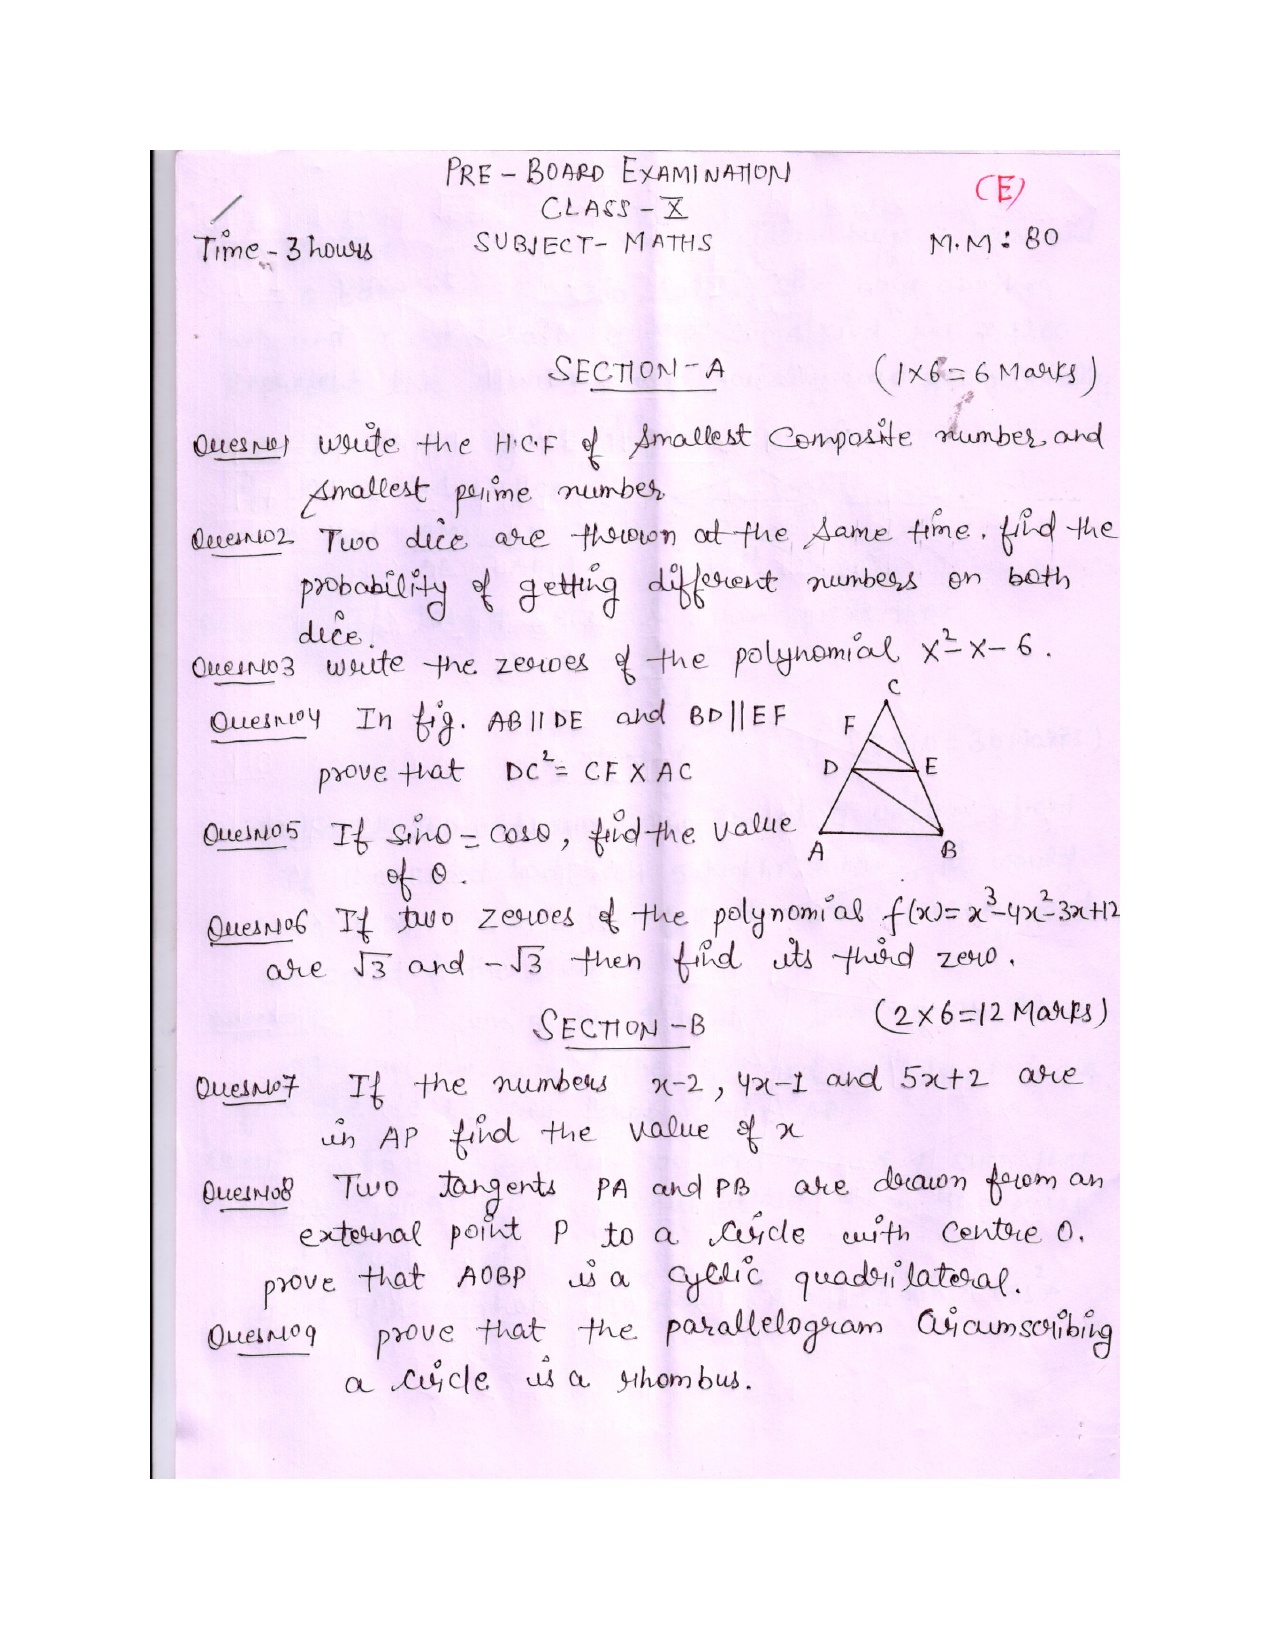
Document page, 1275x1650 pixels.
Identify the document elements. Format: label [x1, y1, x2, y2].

picture [150, 150, 1125, 1494]
